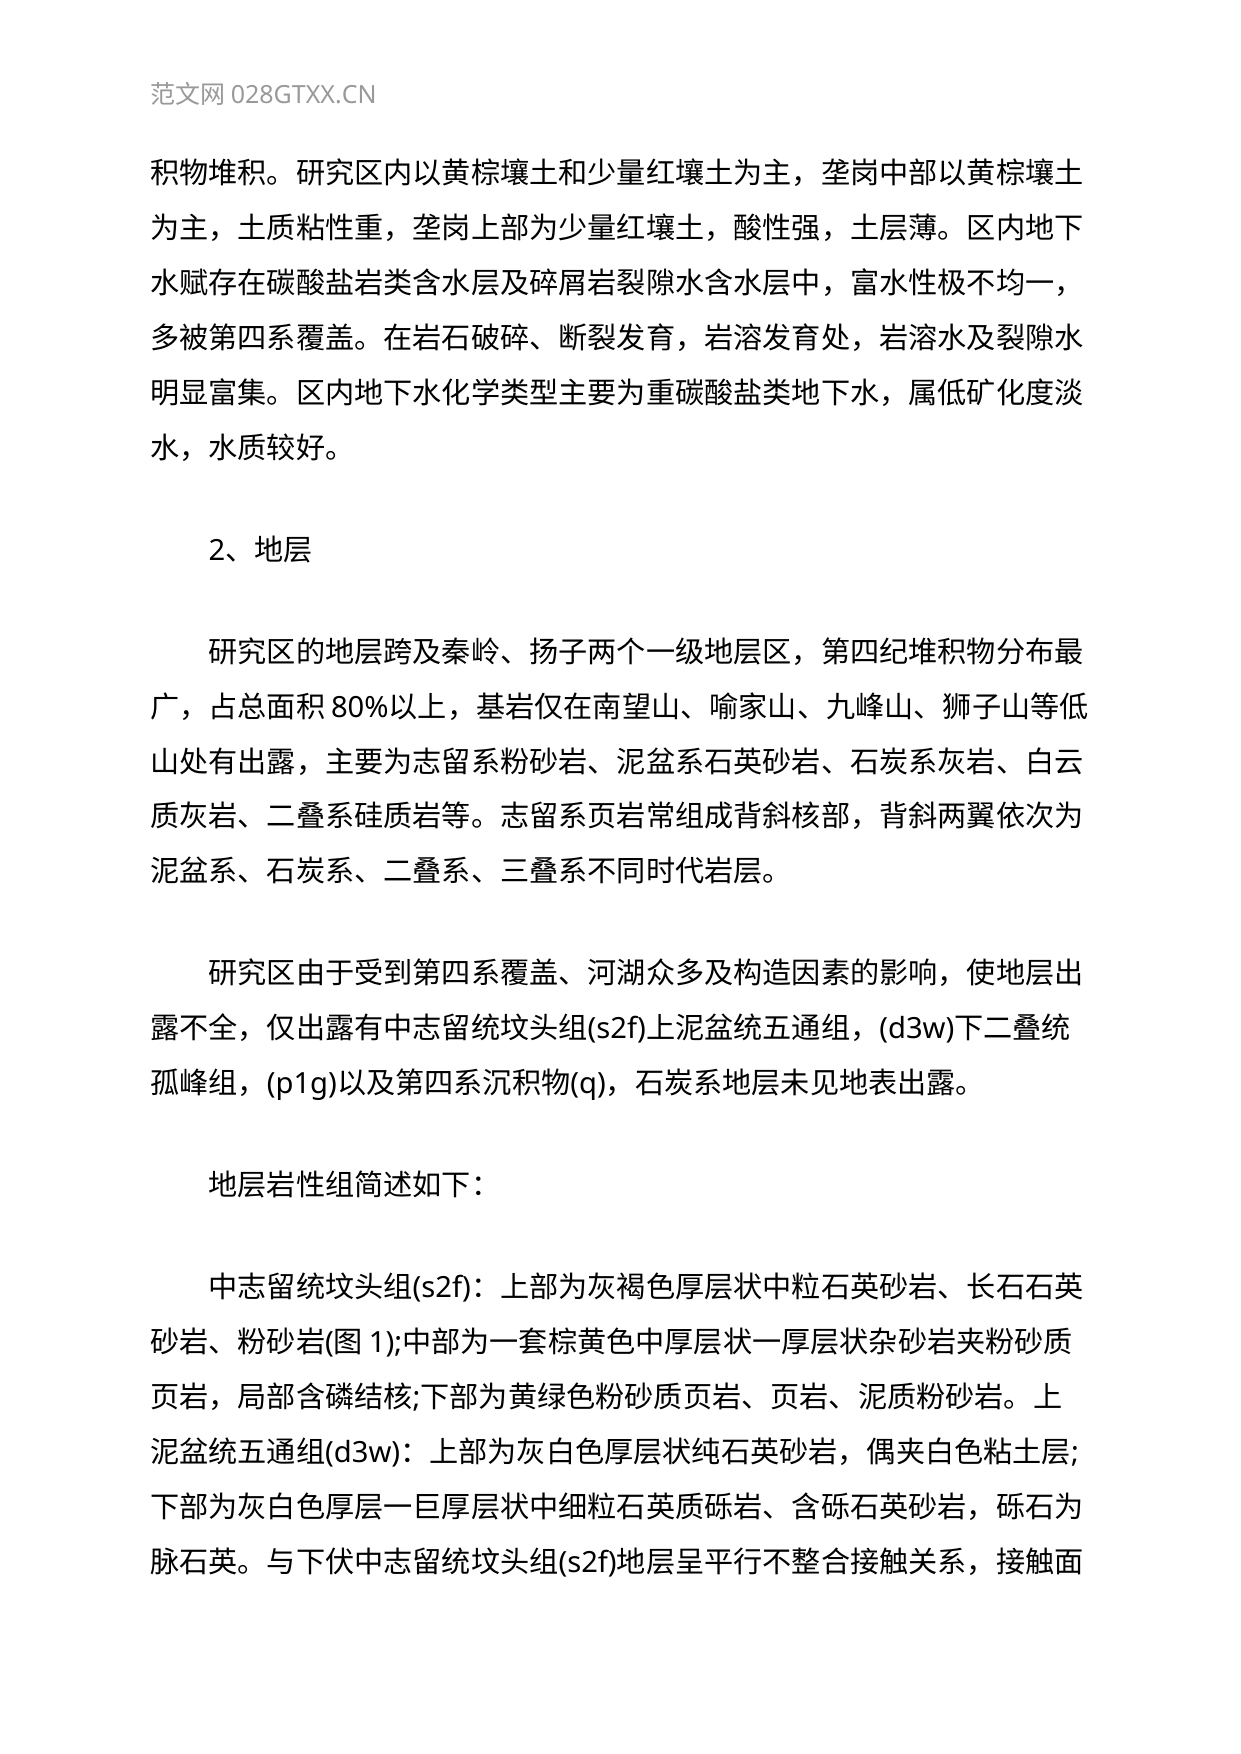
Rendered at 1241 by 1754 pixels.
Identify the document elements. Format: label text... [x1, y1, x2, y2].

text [150, 150, 1090, 467]
text 地层岩性组简述如下： [150, 1162, 1090, 1204]
text 2、地层 [150, 526, 1090, 569]
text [150, 1263, 1090, 1581]
text 研究区的地层跨及秦岭、扬子两个一级地层区，第四纪堆积物分布最广，占总面积80%以上，基岩仅在南望山、喻家山、九峰山、狮子山等低山处有出露，主要为志留系粉砂岩、泥盆系石英砂岩、石炭系灰岩、白云质灰岩、二叠系硅质岩等。志留系页岩常组成背斜核部，背斜两翼依次为泥盆系、石炭系、二叠系、三叠系不同时代岩层。 [150, 628, 1090, 890]
text 研究区由于受到第四系覆盖、河湖众多及构造因素的影响，使地层出露不全，仅出露有中志留统坟头组(s2f)上泥盆统五通组，(d3w)下二叠统孤峰组，(p1g)以及第四系沉积物(q)，石炭系地层未见地表出露。 [150, 950, 1090, 1102]
